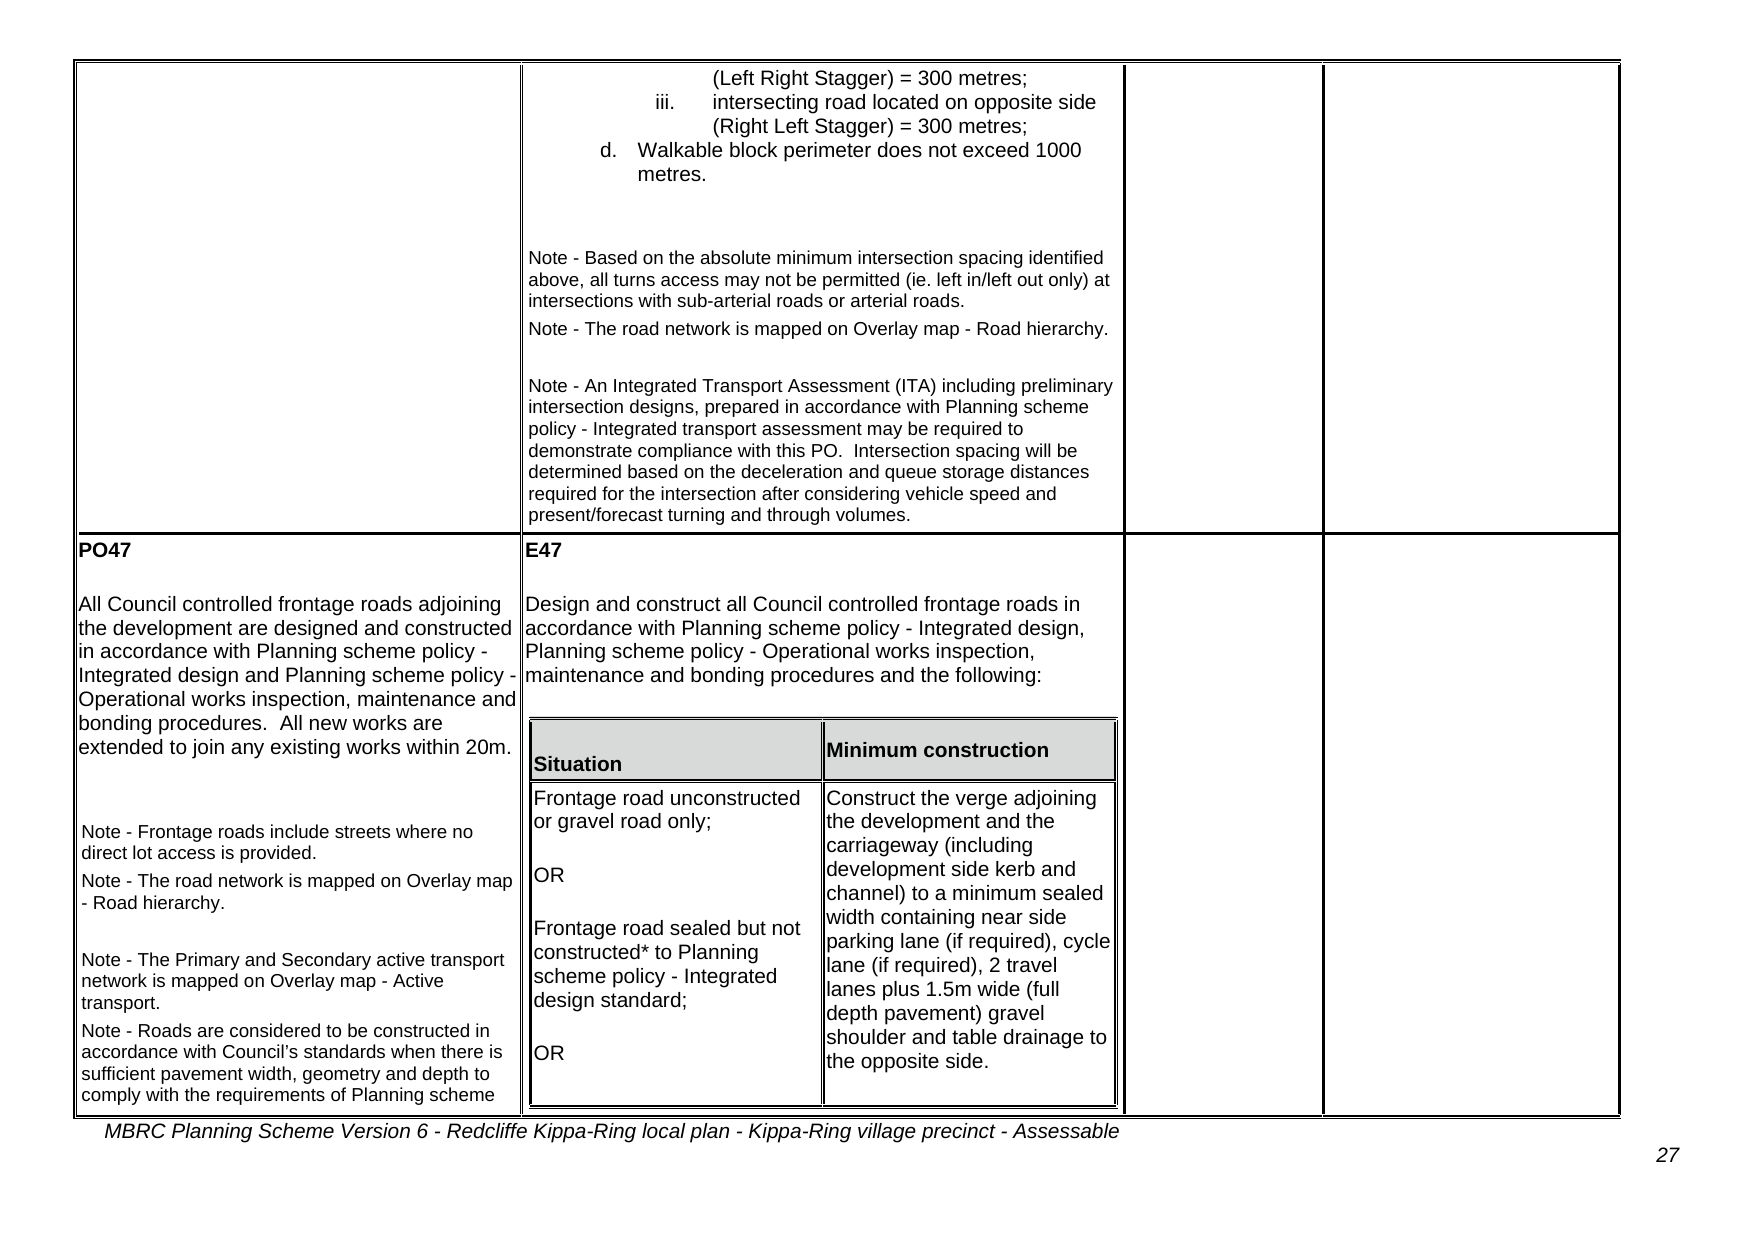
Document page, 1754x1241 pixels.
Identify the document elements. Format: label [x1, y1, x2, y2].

table_cell [1124, 535, 1323, 1115]
table_cell [1124, 61, 1323, 532]
table_cell [77, 532, 522, 1115]
table_cell [1323, 535, 1619, 1115]
table_cell [1323, 63, 1619, 532]
table_cell [522, 63, 1124, 532]
table_cell [522, 535, 1124, 1115]
table_cell [77, 63, 522, 532]
